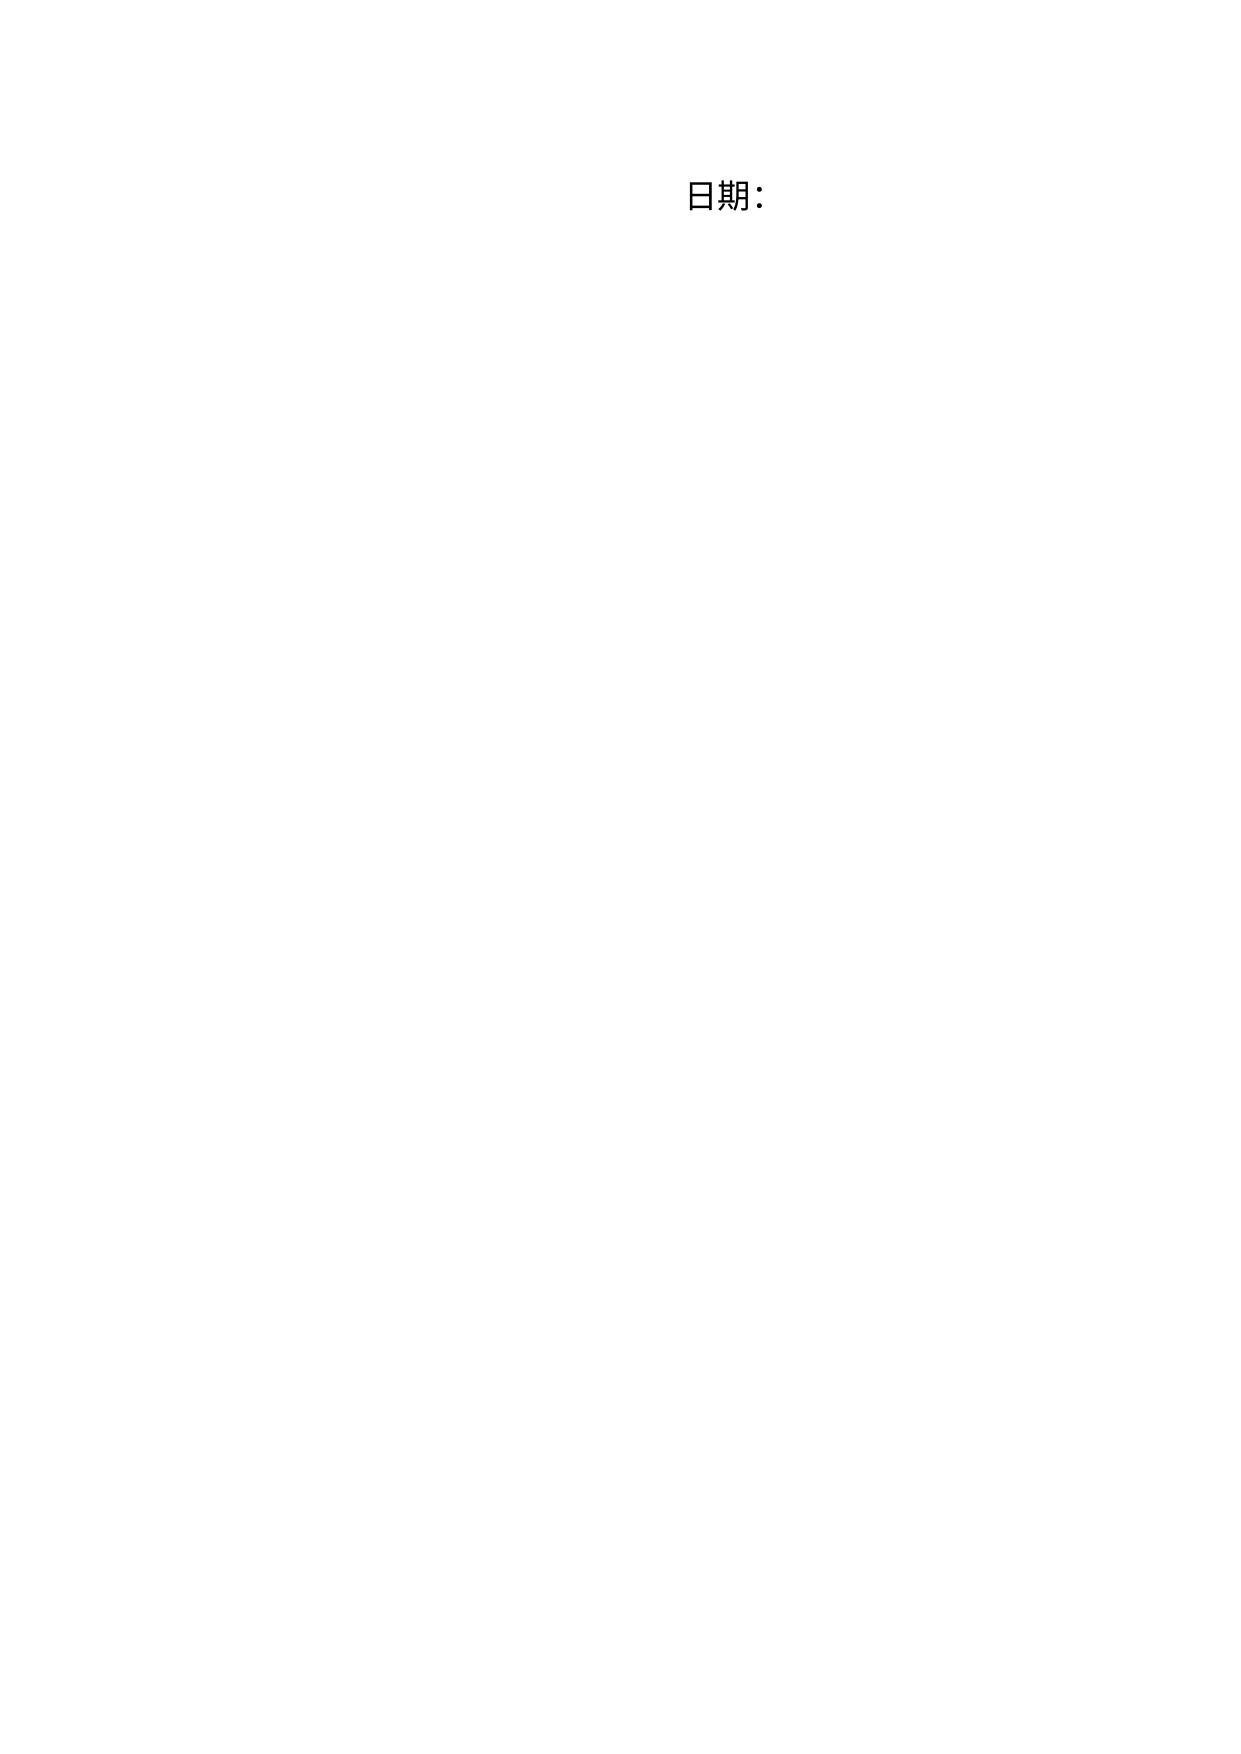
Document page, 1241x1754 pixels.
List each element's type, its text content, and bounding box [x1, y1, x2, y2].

text 日期： [171, 162, 1075, 227]
